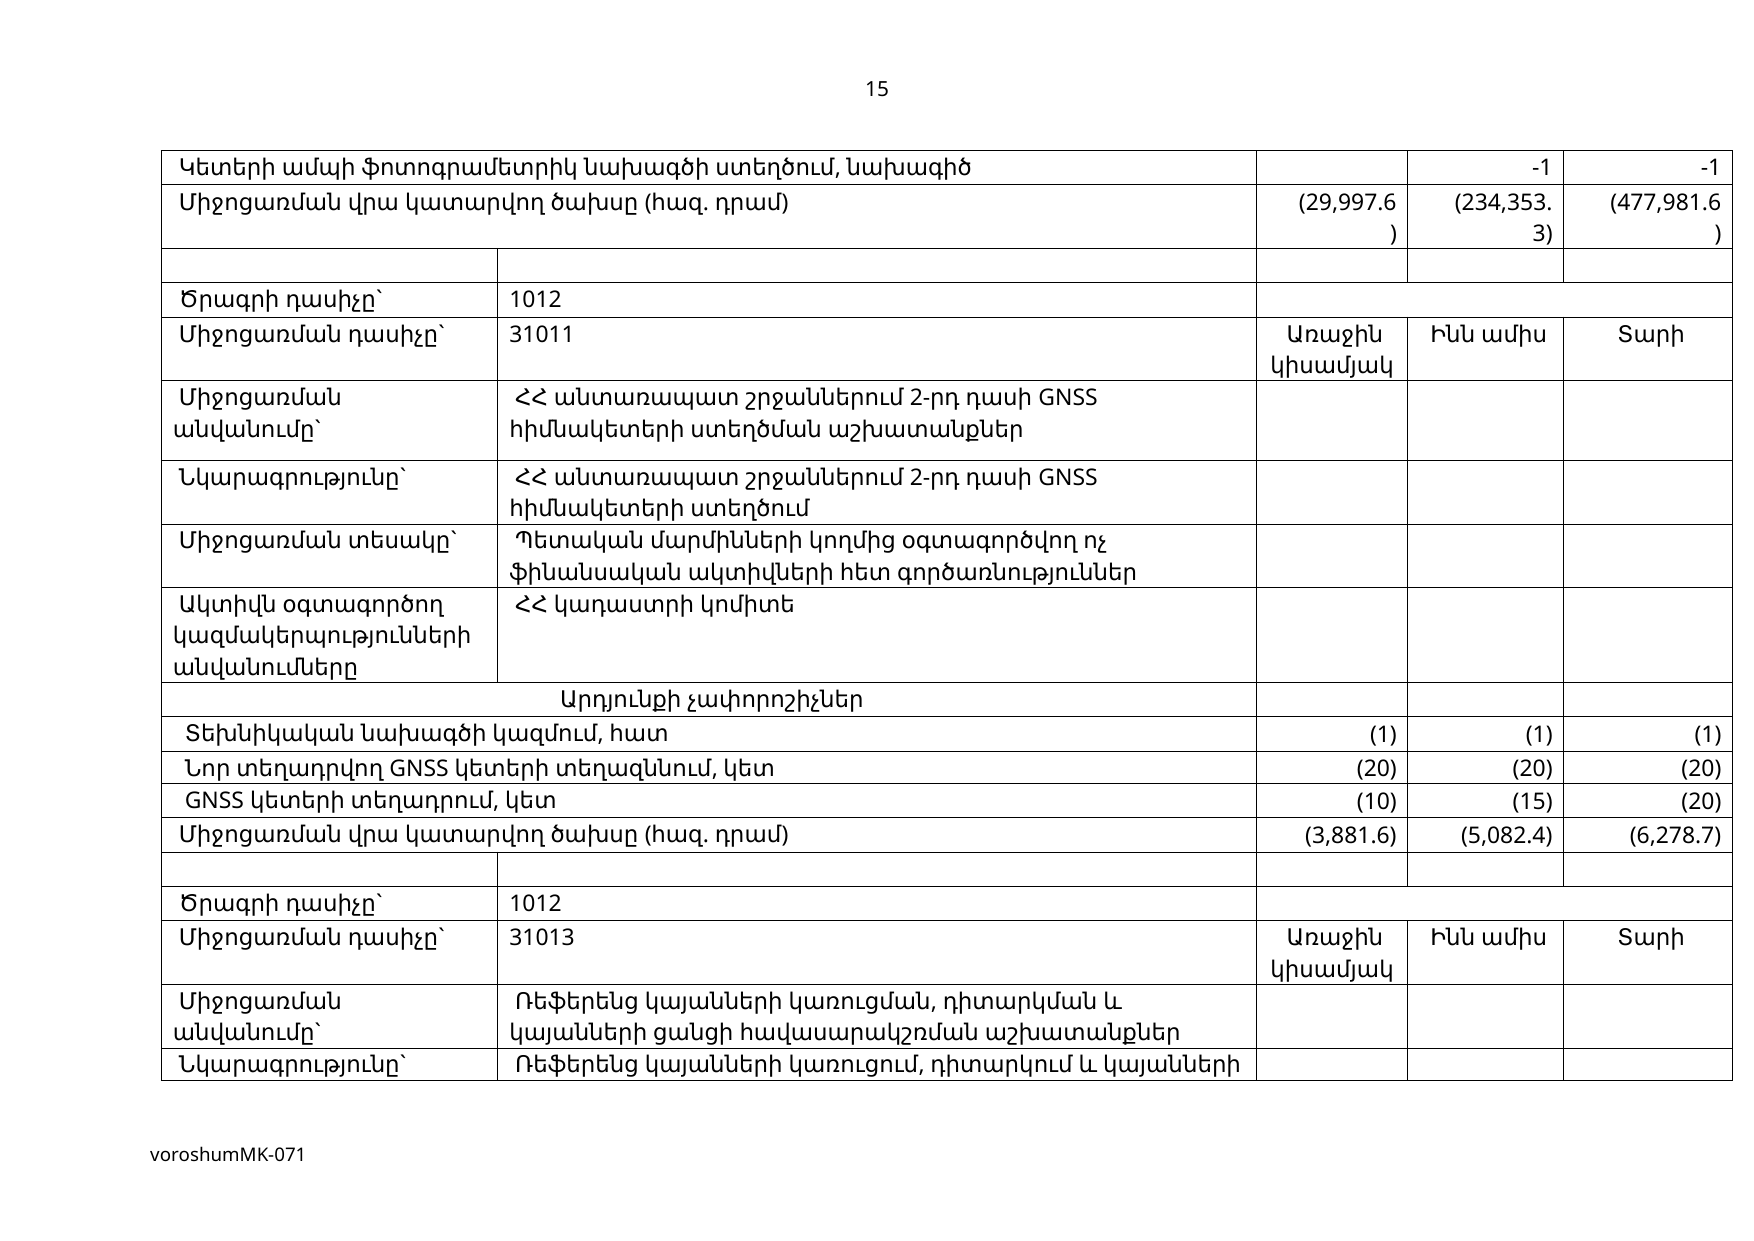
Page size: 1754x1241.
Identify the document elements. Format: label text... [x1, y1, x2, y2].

table_cell (20) [1564, 752, 1732, 783]
table_cell Միջոցառման տեսակը` [162, 525, 497, 587]
table_cell [1408, 525, 1563, 587]
table_cell [1257, 151, 1407, 184]
table_cell [1408, 461, 1563, 523]
table_cell [1257, 985, 1407, 1047]
table_cell Ծրագրի դասիչը` [162, 283, 497, 317]
table_cell -1 [1564, 151, 1732, 184]
table_cell [1408, 683, 1563, 716]
table_cell (6,278.7) [1564, 818, 1732, 852]
table_cell Նկարագրությունը` [162, 1049, 497, 1080]
table_cell (5,082.4) [1408, 818, 1563, 852]
table_cell Միջոցառման անվանումը` [162, 381, 497, 460]
table_cell (20) [1257, 752, 1407, 783]
table_cell (10) [1257, 784, 1407, 817]
table_cell Միջոցառման վրա կատարվող ծախսը (հազ. դրամ) [162, 185, 1256, 248]
table_cell [1257, 853, 1407, 886]
table_cell 1012 [498, 887, 1256, 920]
table_cell [1257, 887, 1732, 920]
table_cell [162, 853, 497, 886]
table_cell Արդյունքի չափորոշիչներ [162, 683, 1256, 716]
table_cell (1) [1564, 717, 1732, 751]
table_cell [1564, 381, 1732, 460]
table_cell [1564, 461, 1732, 523]
table_cell ՀՀ անտառապատ շրջաններում 2-րդ դասի GNSS հիմնակետերի ստեղծում [498, 461, 1256, 523]
table_cell [1257, 381, 1407, 460]
table_cell (477,981.6) [1564, 185, 1732, 248]
table_cell Միջոցառման վրա կատարվող ծախսը (հազ. դրամ) [162, 818, 1256, 852]
table_cell [1257, 461, 1407, 523]
table_cell Կետերի ամպի ֆոտոգրամետրիկ նախագծի ստեղծում, նախագիծ [162, 151, 1256, 184]
table_cell [1564, 525, 1732, 587]
table_cell Ինն ամիս [1408, 318, 1563, 380]
table_cell Պետական մարմինների կողմից օգտագործվող ոչ ֆինանսական ակտիվների հետ գործառնություններ [498, 525, 1256, 587]
table_cell GNSS կետերի տեղադրում, կետ [162, 784, 1256, 817]
table_cell Առաջին կիսամյակ [1257, 921, 1407, 984]
table_cell (3,881.6) [1257, 818, 1407, 852]
table_cell [1257, 249, 1407, 282]
table_cell -1 [1408, 151, 1563, 184]
table_cell [1408, 853, 1563, 886]
table_cell [1564, 588, 1732, 682]
table_cell Տարի [1564, 921, 1732, 984]
table_cell Նկարագրությունը` [162, 461, 497, 523]
table_cell [1564, 249, 1732, 282]
table_cell (1) [1257, 717, 1407, 751]
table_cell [498, 1049, 1256, 1080]
table_cell [1408, 249, 1563, 282]
table_cell (234,353.3) [1408, 185, 1563, 248]
table_cell [1257, 588, 1407, 682]
table_cell [1257, 283, 1732, 317]
table_cell (15) [1408, 784, 1563, 817]
table_cell Ինն ամիս [1408, 921, 1563, 984]
table_cell [162, 249, 497, 282]
table_cell [498, 853, 1256, 886]
table_cell [1564, 683, 1732, 716]
table_cell Տեխնիկական նախագծի կազմում, հատ [162, 717, 1256, 751]
table_cell 31013 [498, 921, 1256, 984]
table_cell [1257, 683, 1407, 716]
table_cell (20) [1408, 752, 1563, 783]
table_cell 31011 [498, 318, 1256, 380]
table_cell [1408, 381, 1563, 460]
table_cell Միջոցառման դասիչը` [162, 318, 497, 380]
table_cell (20) [1564, 784, 1732, 817]
table_cell [1564, 1049, 1732, 1080]
table_cell (29,997.6) [1257, 185, 1407, 248]
table_cell [1257, 525, 1407, 587]
table_cell ՀՀ անտառապատ շրջաններում 2-րդ դասի GNSS հիմնակետերի ստեղծման աշխատանքներ [498, 381, 1256, 460]
table_cell [1408, 588, 1563, 682]
table_cell Ծրագրի դասիչը` [162, 887, 497, 920]
table_cell Առաջին կիսամյակ [1257, 318, 1407, 380]
table_cell Ակտիվն օգտագործող կազմակերպությունների անվանումները [162, 588, 497, 682]
table_cell [1564, 985, 1732, 1047]
table_cell (1) [1408, 717, 1563, 751]
table_cell [498, 249, 1256, 282]
table_cell Միջոցառման անվանումը` [162, 985, 497, 1047]
table_cell [1257, 1049, 1407, 1080]
table_cell Ռեֆերենց կայանների կառուցման, դիտարկման և կայանների ցանցի հավասարակշռման աշխատանքներ [498, 985, 1256, 1047]
table_cell [1408, 1049, 1563, 1080]
table_cell Տարի [1564, 318, 1732, 380]
table_cell 1012 [498, 283, 1256, 317]
table_cell Միջոցառման դասիչը` [162, 921, 497, 984]
table_cell [1564, 853, 1732, 886]
table_cell [1408, 985, 1563, 1047]
table_cell Նոր տեղադրվող GNSS կետերի տեղազննում, կետ [162, 752, 1256, 783]
table_cell ՀՀ կադաստրի կոմիտե [498, 588, 1256, 682]
